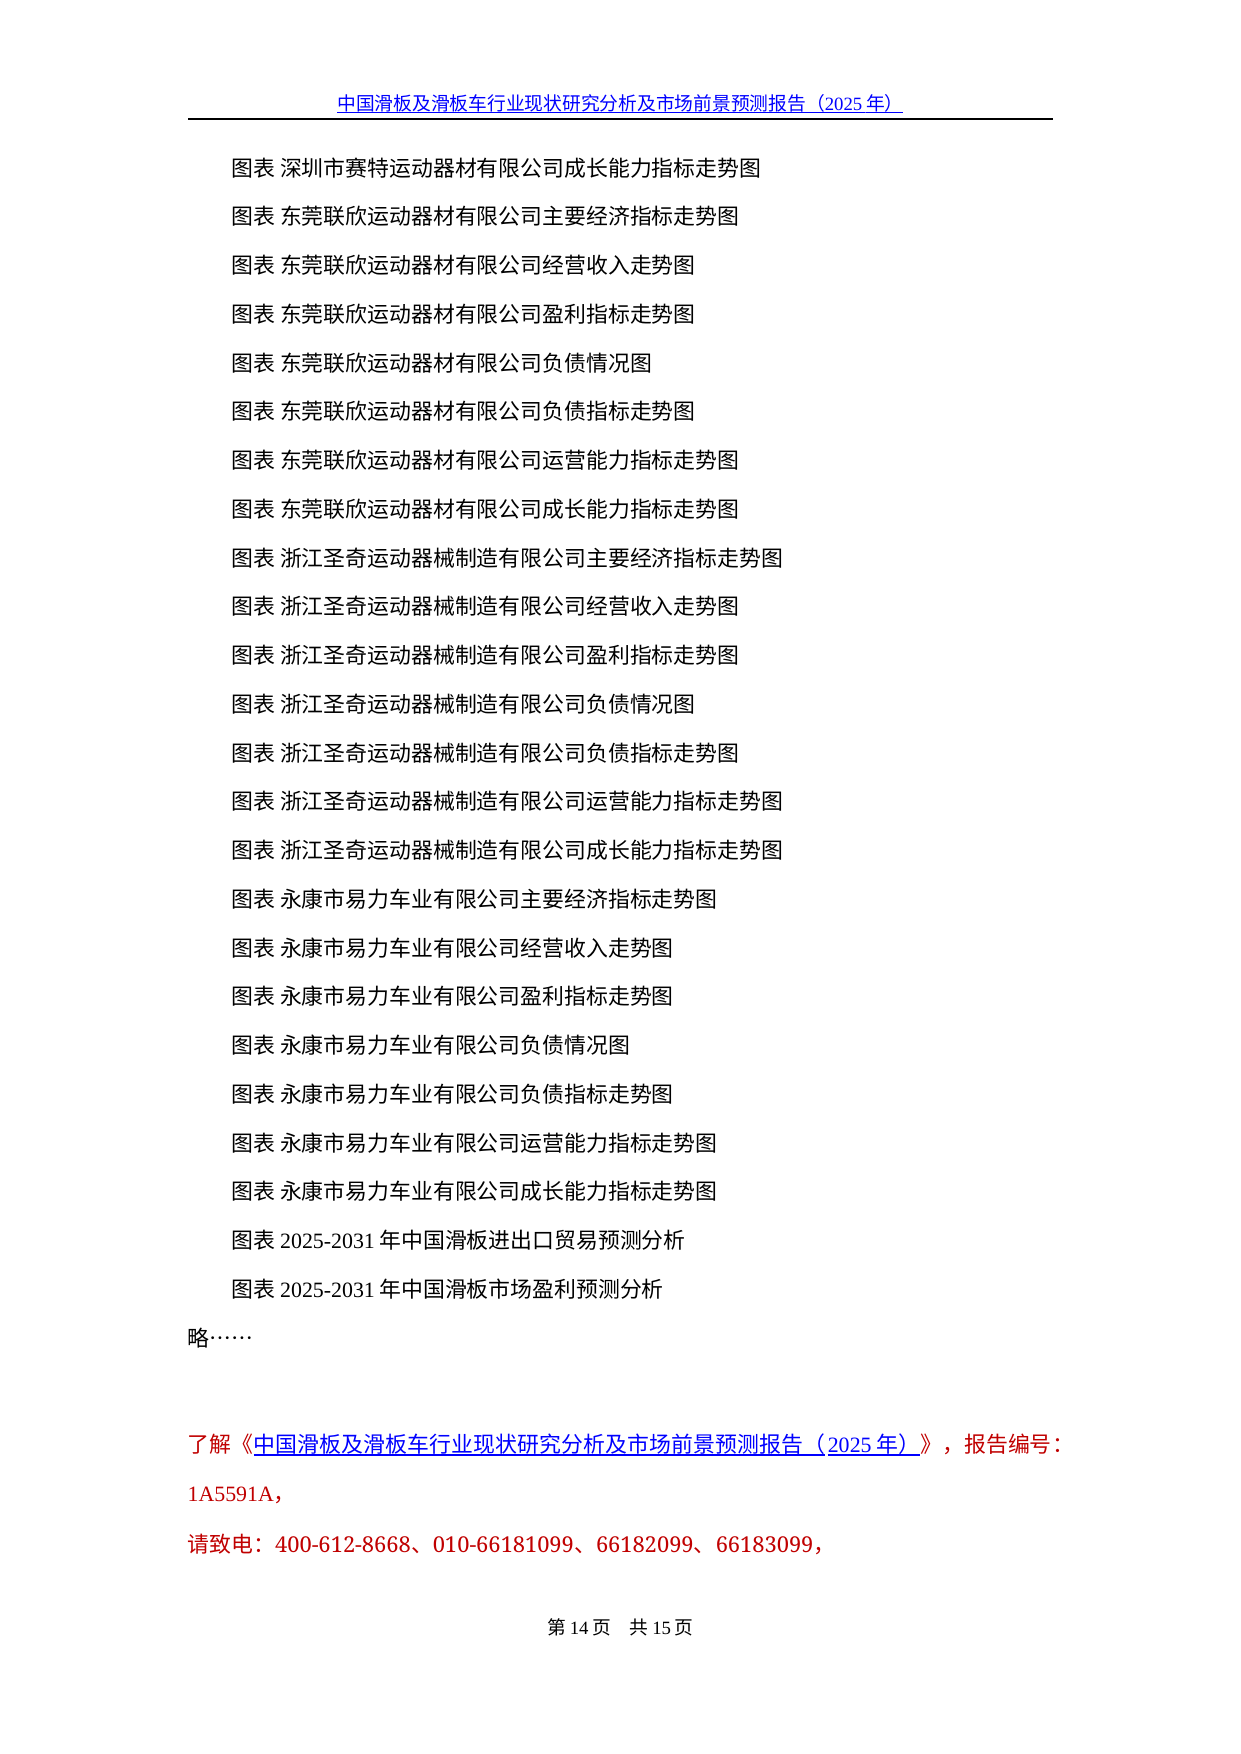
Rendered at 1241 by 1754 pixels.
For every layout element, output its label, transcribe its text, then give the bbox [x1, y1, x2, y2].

text 了解《中国滑板及滑板车行业现状研究分析及市场前景预测报告（2025年）》，报告编号：1A5591A， [187, 1427, 1053, 1508]
text 请致电：400-612-8668、010-66181099、66182099、66183099， [187, 1527, 1053, 1559]
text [187, 150, 1053, 1353]
